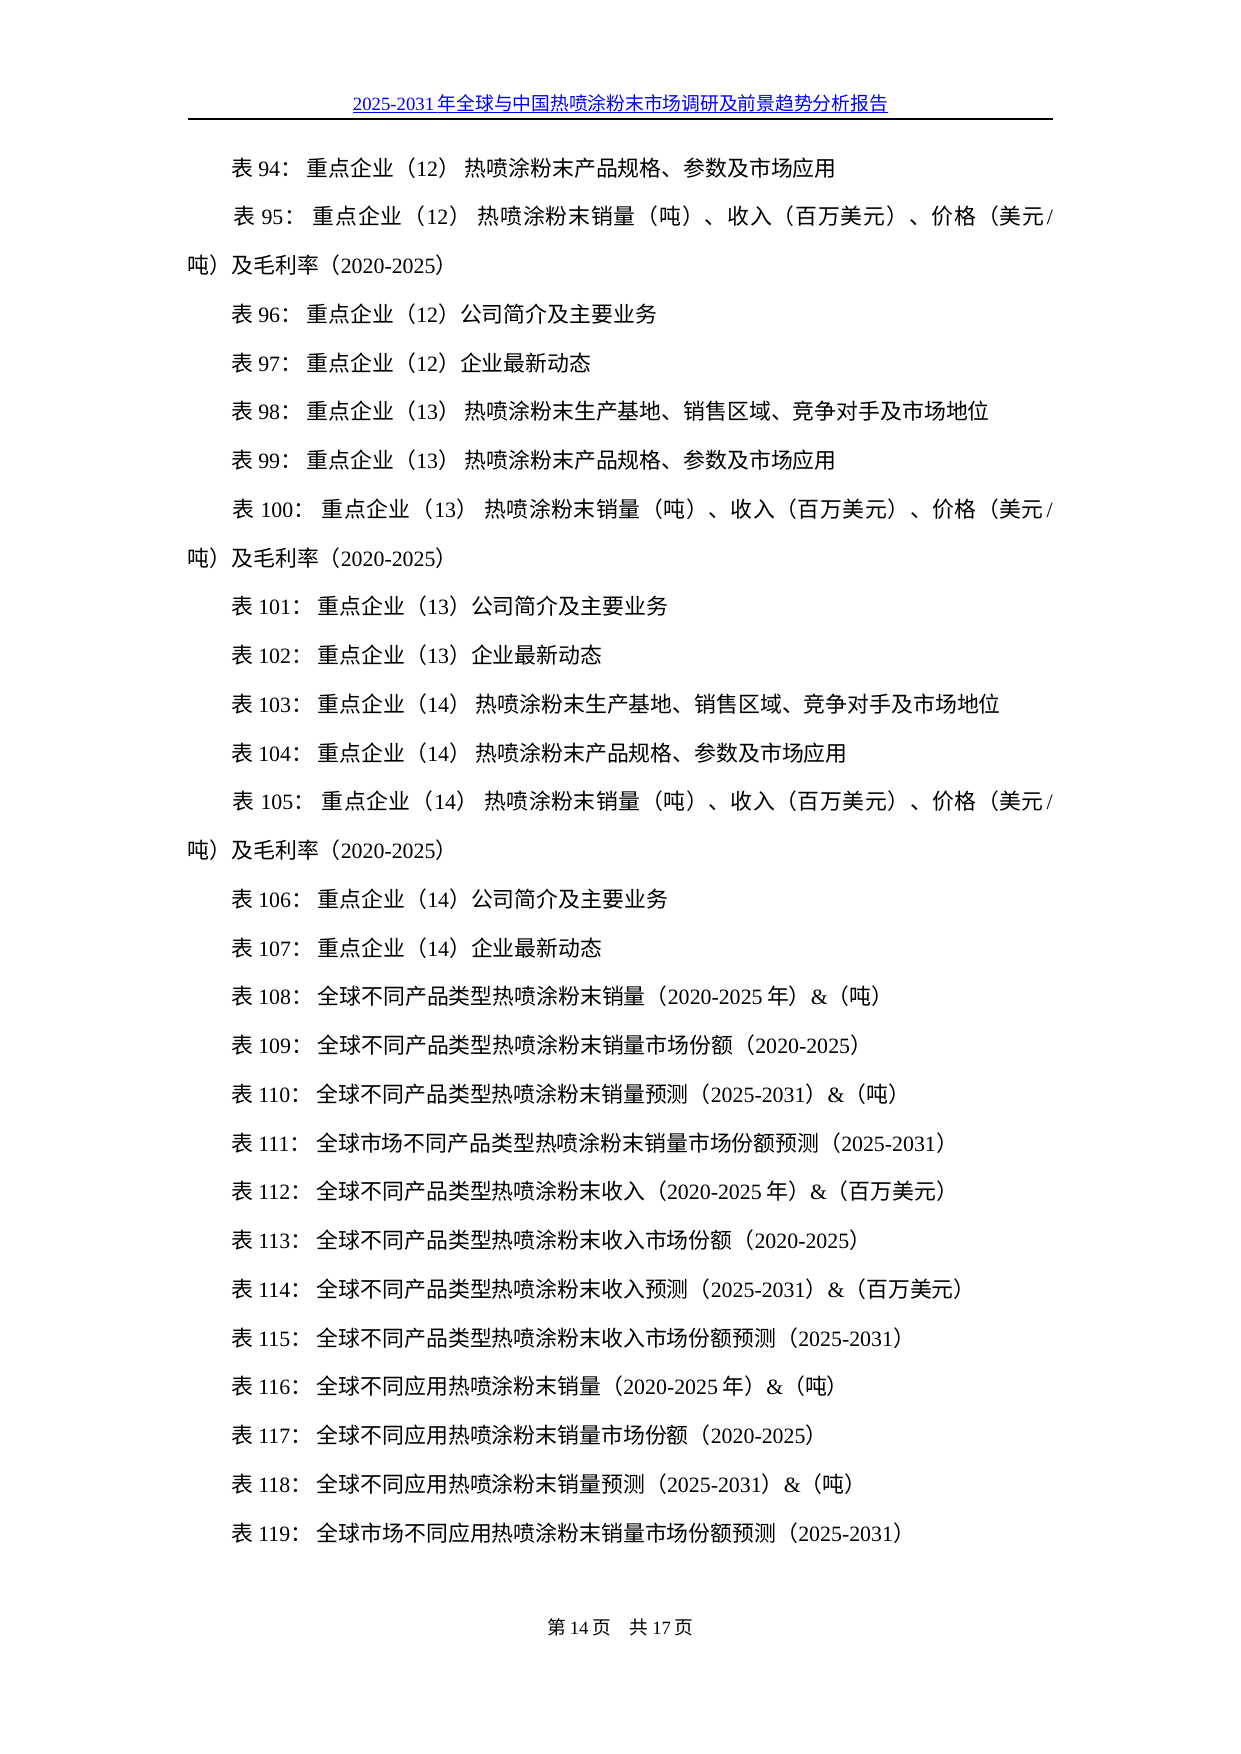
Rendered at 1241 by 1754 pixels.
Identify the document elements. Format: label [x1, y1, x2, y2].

text [187, 150, 1053, 1548]
